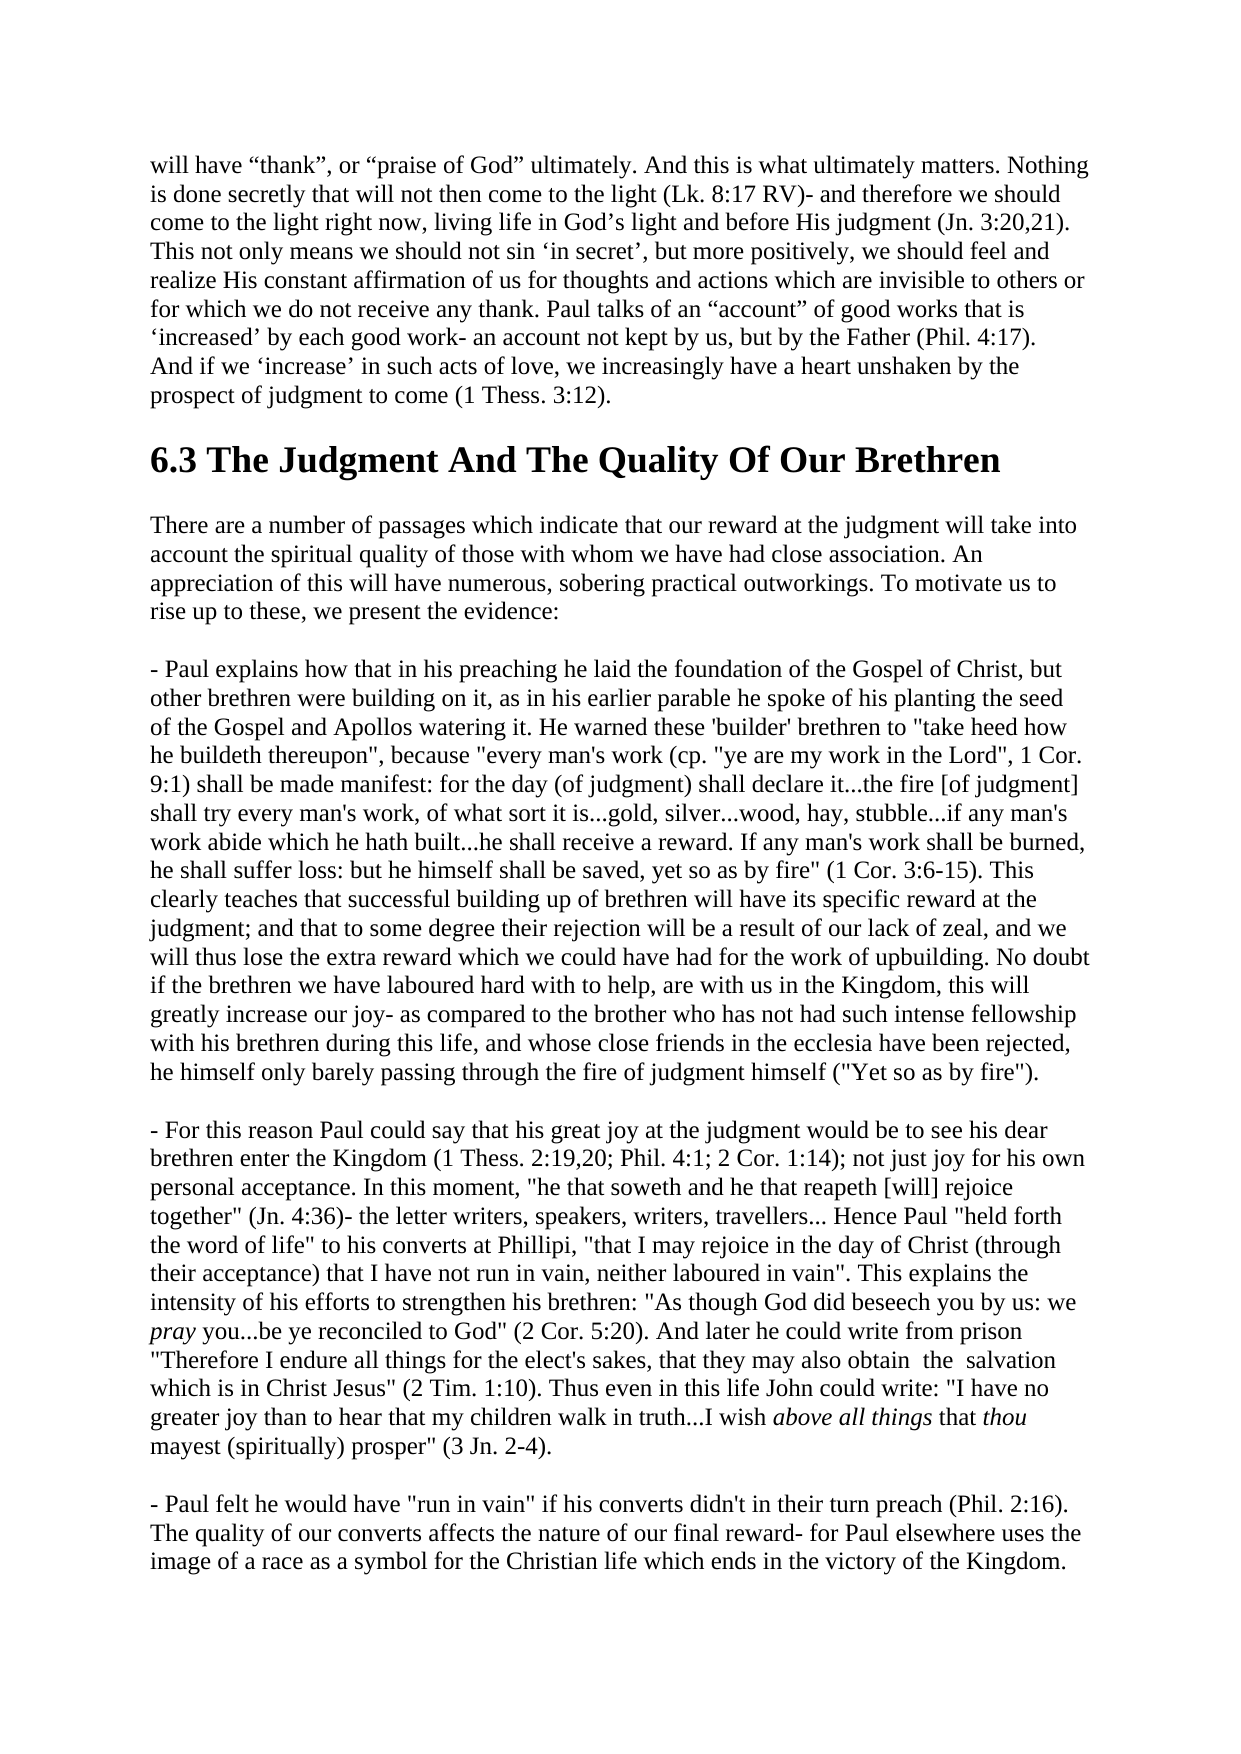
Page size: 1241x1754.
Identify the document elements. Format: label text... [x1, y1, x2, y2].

text 6.3 The Judgment And The Quality Of Our Brethren [150, 438, 1090, 481]
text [150, 150, 1090, 409]
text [150, 1489, 1090, 1575]
text - Paul explains how that in his preaching he laid the foundation of the Gospel of Christ, but other brethren were building on it, as in his earlier parable he spoke of his planting the seed of the Gospel and Apollos watering it. He warned these 'builder' brethren to "take heed how he buildeth thereupon", because "every man's work (cp. "ye are my work in the Lord", 1 Cor. 9:1) shall be made manifest: for the day (of judgment) shall declare it...the fire [of judgment] shall try every man's work, of what sort it is...gold, silver...wood, hay, stubble...if any man's work abide which he hath built...he shall receive a reward. If any man's work shall be burned, he shall suffer loss: but he himself shall be saved, yet so as by fire" (1 Cor. 3:6-15). This clearly teaches that successful building up of brethren will have its specific reward at the judgment; and that to some degree their rejection will be a result of our lack of zeal, and we will thus lose the extra reward which we could have had for the work of upbuilding. No doubt if the brethren we have laboured hard with to help, are with us in the Kingdom, this will greatly increase our joy- as compared to the brother who has not had such intense fellowship with his brethren during this life, and whose close friends in the ecclesia have been rejected, he himself only barely passing through the fire of judgment himself ("Yet so as by fire"). [150, 654, 1090, 1086]
text There are a number of passages which indicate that our reward at the judgment will take into account the spiritual quality of those with whom we have had close association. An appreciation of this will have numerous, sobering practical outworkings. To motivate us to rise up to these, we present the evidence: [150, 510, 1090, 625]
text - For this reason Paul could say that his great joy at the judgment would be to see his dear brethren enter the Kingdom (1 Thess. 2:19,20; Phil. 4:1; 2 Cor. 1:14); not just joy for his own personal acceptance. In this moment, "he that soweth and he that reapeth [will] rejoice together" (Jn. 4:36)- the letter writers, speakers, writers, travellers... Hence Paul "held forth the word of life" to his converts at Phillipi, "that I may rejoice in the day of Christ (through their acceptance) that I have not run in vain, neither laboured in vain". This explains the intensity of his efforts to strengthen his brethren: "As though God did beseech you by us: we pray you...be ye reconciled to God" (2 Cor. 5:20). And later he could write from prison "Therefore I endure all things for the elect's sakes, that they may also obtain the salvation which is in Christ Jesus" (2 Tim. 1:10). Thus even in this life John could write: "I have no greater joy than to hear that my children walk in truth...I wish above all things that thou mayest (spiritually) prosper" (3 Jn. 2-4). [150, 1115, 1090, 1460]
